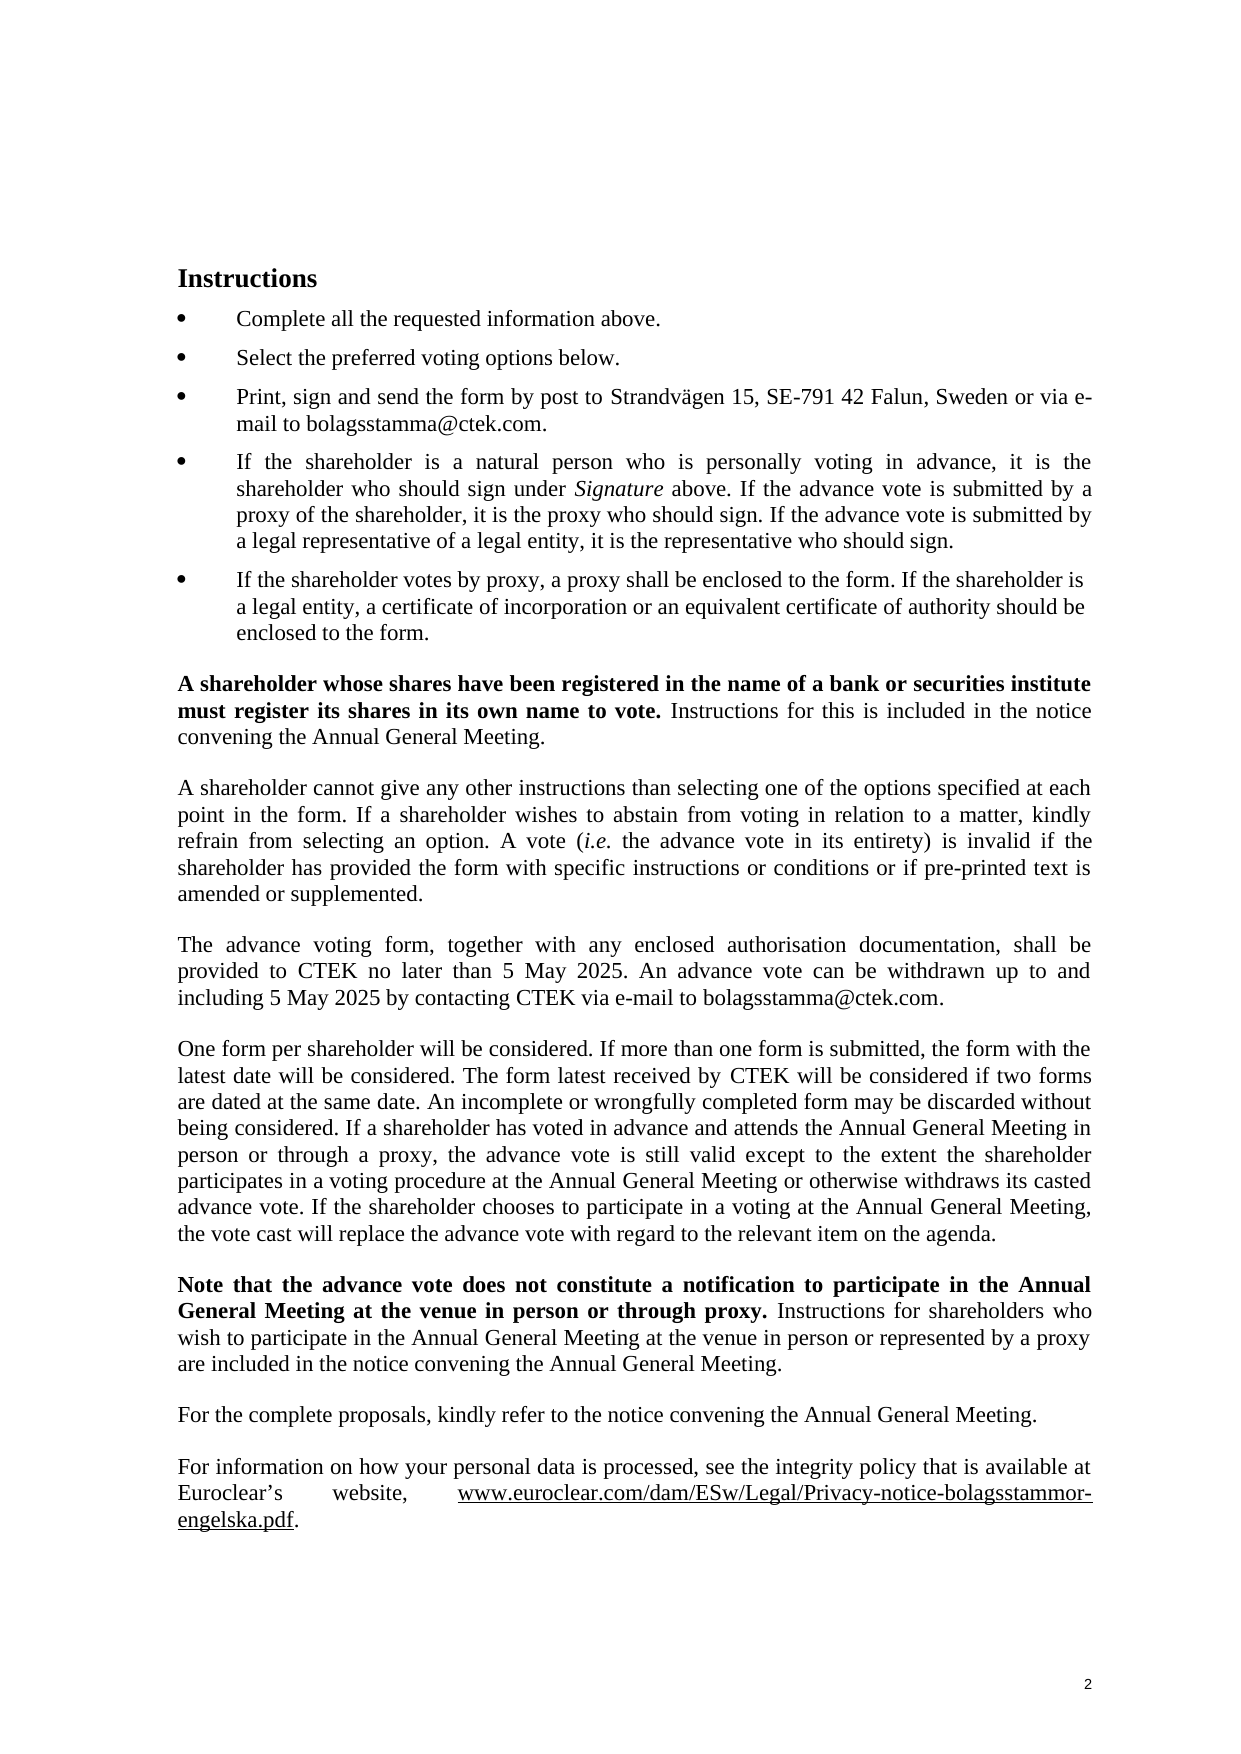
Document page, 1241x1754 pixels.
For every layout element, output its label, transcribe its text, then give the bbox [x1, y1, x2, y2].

text Note that the advance vote does not constitute a notification to participate in the Annual General Meeting at the venue in person or through proxy. Instructions for shareholders who wish to participate in the Annual General Meeting at the venue in person or represented by a proxy are included in the notice convening the Annual General Meeting. [177, 1271, 1093, 1377]
list Print, sign and send the form by post to Strandvägen 15, SE-791 42 Falun, Sweden or via e-mail to bolagsstamma@ctek.com. [177, 383, 1093, 436]
list Complete all the requested information above. [177, 306, 1093, 332]
text A shareholder whose shares have been registered in the name of a bank or securities institute must register its shares in its own name to vote. Instructions for this is included in the notice convening the Annual General Meeting. [177, 670, 1093, 749]
list If the shareholder votes by proxy, a proxy shall be enclosed to the form. If the shareholder is a legal entity, a certificate of incorporation or an equivalent certificate of authority should be enclosed to the form. [177, 566, 1093, 645]
list If the shareholder is a natural person who is personally voting in advance, it is the shareholder who should sign under Signature above. If the advance vote is submitted by a proxy of the shareholder, it is the proxy who should sign. If the advance vote is submitted by a legal representative of a legal entity, it is the representative who should sign. [177, 448, 1093, 554]
text For the complete proposals, kindly refer to the notice convening the Annual General Meeting. [177, 1402, 1093, 1428]
text One form per shareholder will be considered. If more than one form is submitted, the form with the latest date will be considered. The form latest received by CTEK will be considered if two forms are dated at the same date. An incomplete or wrongfully completed form may be discarded without being considered. If a shareholder has voted in advance and attends the Annual General Meeting in person or through a proxy, the advance vote is still valid except to the extent the shareholder participates in a voting procedure at the Annual General Meeting or otherwise withdraws its casted advance vote. If the shareholder chooses to participate in a voting at the Annual General Meeting, the vote cast will replace the advance vote with regard to the relevant item on the agenda. [177, 1035, 1093, 1246]
subtitle Instructions [177, 262, 1093, 293]
list Select the preferred voting options below. [177, 344, 1093, 371]
text For information on how your personal data is processed, see the integrity policy that is available at Euroclear’s website, www.euroclear.com/dam/ESw/Legal/Privacy-notice-bolagsstammor-engelska.pdf. [177, 1453, 1093, 1532]
text The advance voting form, together with any enclosed authorisation documentation, shall be provided to CTEK no later than 5 May 2025. An advance vote can be withdrawn up to and including 5 May 2025 by contacting CTEK via e-mail to bolagsstamma@ctek.com. [177, 931, 1093, 1010]
text A shareholder cannot give any other instructions than selecting one of the options specified at each point in the form. If a shareholder wishes to abstain from voting in relation to a matter, kindly refrain from selecting an option. A vote (i.e. the advance vote in its entirety) is invalid if the shareholder has provided the form with specific instructions or conditions or if pre-printed text is amended or supplemented. [177, 774, 1093, 906]
